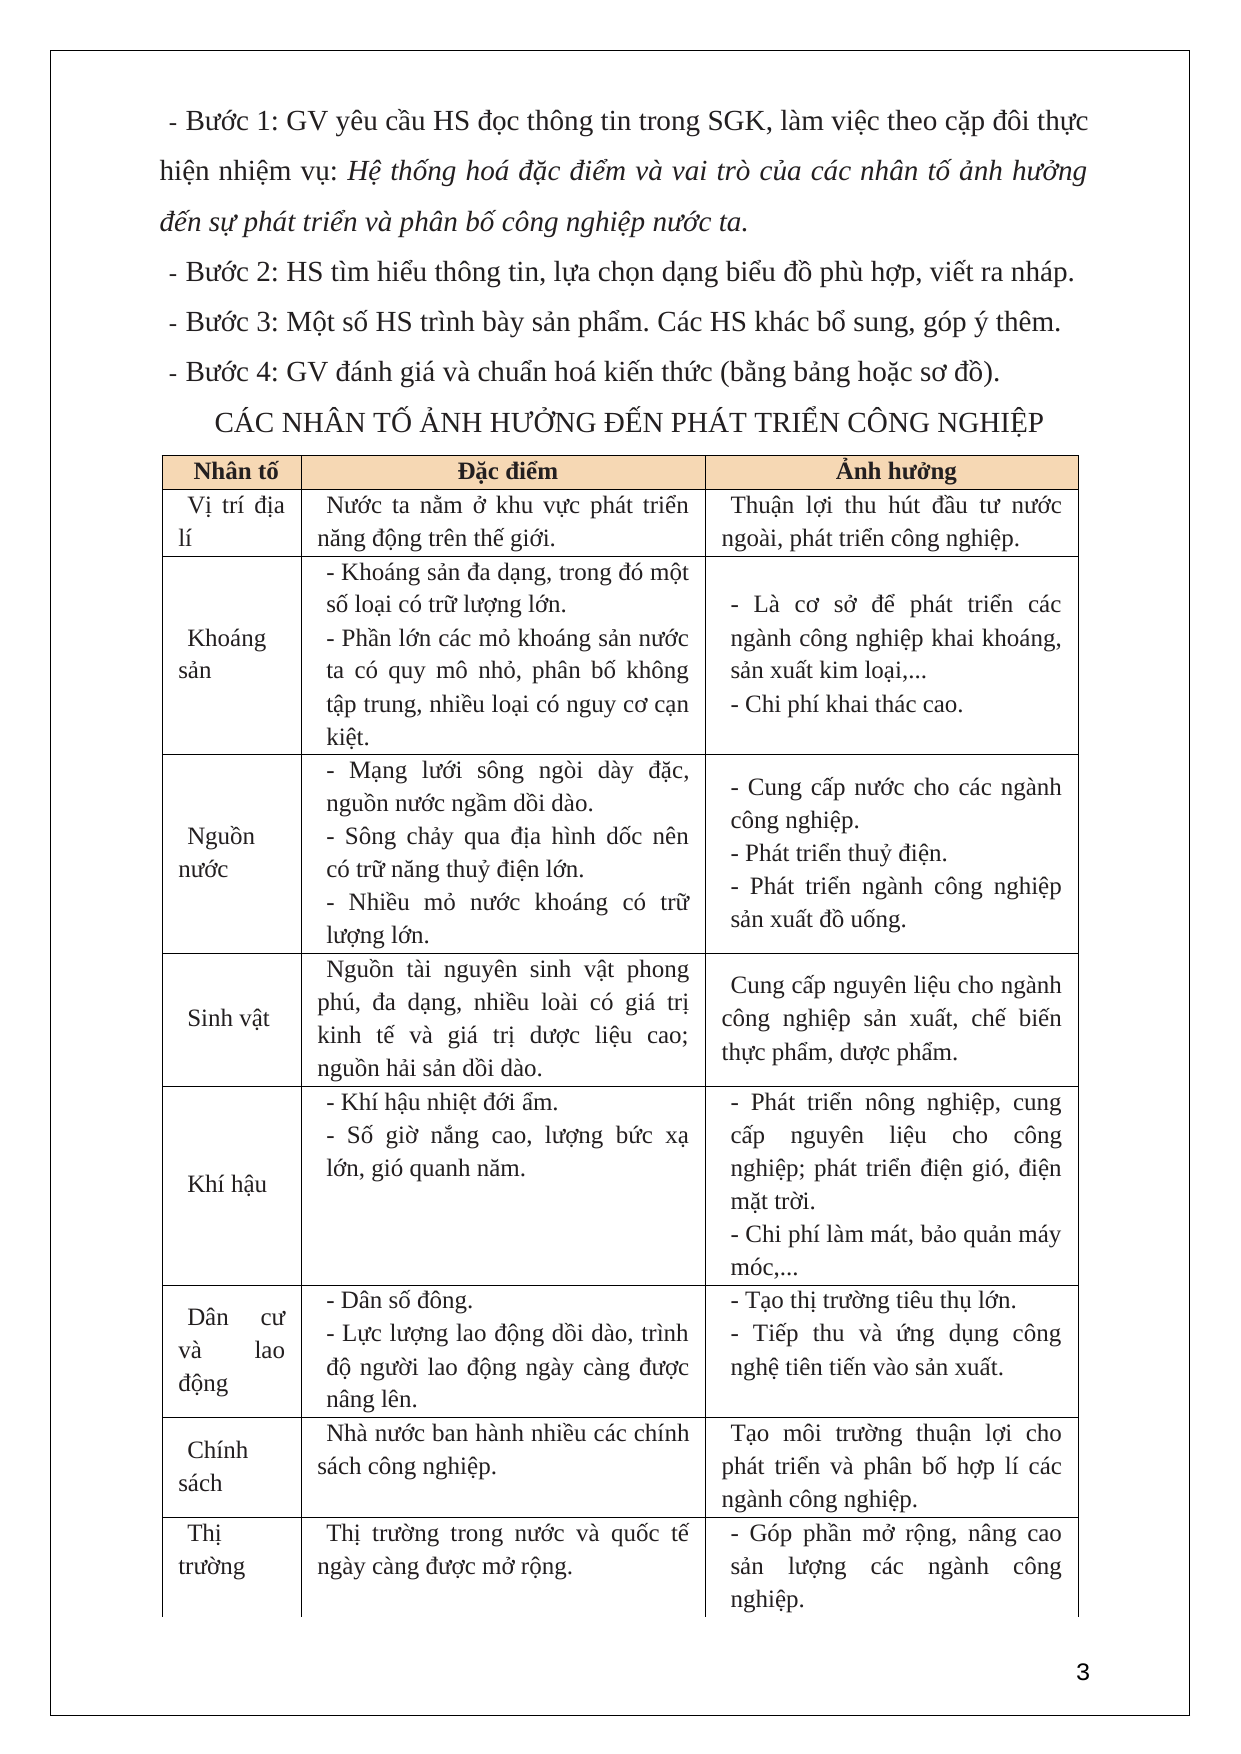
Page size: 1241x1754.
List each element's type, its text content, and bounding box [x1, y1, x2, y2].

table_cell - Phát triển nông nghiệp, cung cấp nguyên liệu cho công nghiệp; phát triển điện gió, điện mặt trời. - Chi phí làm mát, bảo quản máy móc,... [706, 1087, 1078, 1284]
text CÁC NHÂN TỐ ẢNH HƯỞNG ĐẾN PHÁT TRIỂN CÔNG NGHIỆP [159, 405, 1090, 438]
table_cell Nguồn tài nguyên sinh vật phong phú, đa dạng, nhiều loài có giá trị kinh tế và giá trị dược liệu cao; nguồn hải sản dồi dào. [302, 954, 705, 1086]
table_cell Tạo môi trường thuận lợi cho phát triển và phân bố hợp lí các ngành công nghiệp. [706, 1418, 1078, 1517]
table_cell - Mạng lưới sông ngòi dày đặc, nguồn nước ngầm dồi dào. - Sông chảy qua địa hình dốc nên có trữ năng thuỷ điện lớn. - Nhiều mỏ nước khoáng có trữ lượng lớn. [302, 755, 705, 953]
table_cell Nguồn nước [163, 755, 301, 953]
table_cell Sinh vật [163, 954, 301, 1086]
table_cell Dân cư và lao động [163, 1286, 301, 1417]
table_cell - Tạo thị trường tiêu thụ lớn. - Tiếp thu và ứng dụng công nghệ tiên tiến vào sản xuất. [706, 1286, 1078, 1417]
table_cell Nhà nước ban hành nhiều các chính sách công nghiệp. [302, 1418, 705, 1517]
table_cell - Khoáng sản đa dạng, trong đó một số loại có trữ lượng lớn. - Phần lớn các mỏ khoáng sản nước ta có quy mô nhỏ, phân bố không tập trung, nhiều loại có nguy cơ cạn kiệt. [302, 557, 705, 754]
table_cell Nước ta nằm ở khu vực phát triển năng động trên thế giới. [302, 490, 705, 556]
table_cell - Cung cấp nước cho các ngành công nghiệp. - Phát triển thuỷ điện. - Phát triển ngành công nghiệp sản xuất đồ uống. [706, 755, 1078, 953]
list Bước 2: HS tìm hiểu thông tin, lựa chọn dạng biểu đồ phù hợp, viết ra nháp. [159, 254, 1090, 287]
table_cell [706, 1518, 1078, 1617]
table_cell Vị trí địa lí [163, 490, 301, 556]
list Bước 4: GV đánh giá và chuẩn hoá kiến thức (bằng bảng hoặc sơ đồ). [159, 354, 1090, 388]
table_cell Thị trường [163, 1518, 301, 1617]
table_cell - Dân số đông. - Lực lượng lao động dồi dào, trình độ người lao động ngày càng được nâng lên. [302, 1286, 705, 1417]
list Bước 1: GV yêu cầu HS đọc thông tin trong SGK, làm việc theo cặp đôi thực hiện nhiệm vụ: Hệ thống hoá đặc điểm và vai trò của các nhân tố ảnh hưởng đến sự phát triển và phân bố công nghiệp nước ta. [159, 103, 1090, 237]
table_header Ảnh hưởng [706, 456, 1078, 489]
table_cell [302, 1518, 705, 1617]
table_cell Thuận lợi thu hút đầu tư nước ngoài, phát triển công nghiệp. [706, 490, 1078, 556]
table_cell Khoáng sản [163, 557, 301, 754]
table_cell Khí hậu [163, 1087, 301, 1284]
table_cell - Khí hậu nhiệt đới ẩm. - Số giờ nắng cao, lượng bức xạ lớn, gió quanh năm. [302, 1087, 705, 1284]
list Bước 3: Một số HS trình bày sản phẩm. Các HS khác bổ sung, góp ý thêm. [159, 304, 1090, 338]
table_cell - Là cơ sở để phát triển các ngành công nghiệp khai khoáng, sản xuất kim loại,... - Chi phí khai thác cao. [706, 557, 1078, 754]
table_cell Chính sách [163, 1418, 301, 1517]
table_cell Cung cấp nguyên liệu cho ngành công nghiệp sản xuất, chế biến thực phẩm, dược phẩm. [706, 954, 1078, 1086]
table_header Đặc điểm [302, 456, 705, 489]
table_header Nhân tố [163, 456, 301, 489]
